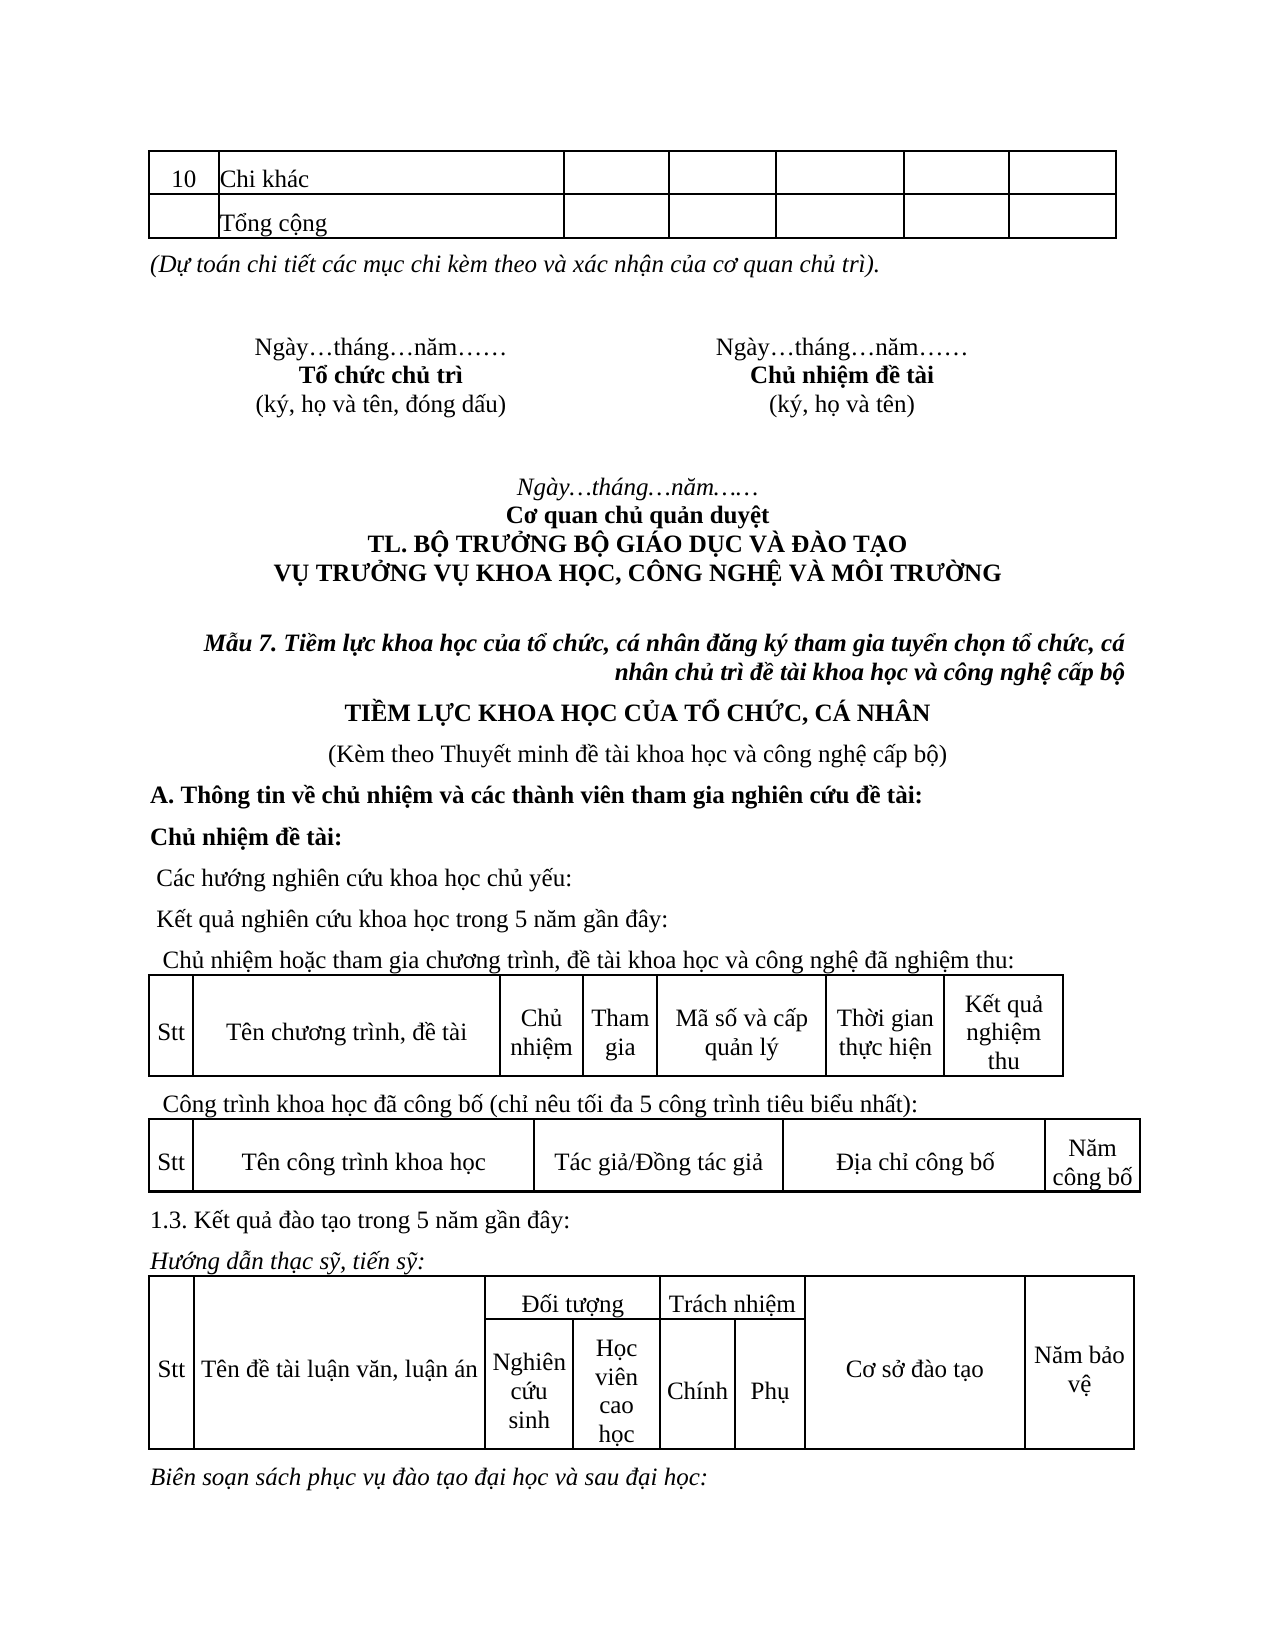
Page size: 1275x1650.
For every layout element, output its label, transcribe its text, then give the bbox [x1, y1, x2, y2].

table_header Thời gian thực hiện [827, 976, 943, 1075]
table_cell [777, 195, 903, 237]
table_cell [670, 195, 775, 237]
table_header Trách nhiệm [661, 1277, 804, 1318]
table_cell 10 [150, 152, 218, 193]
table_header Stt [150, 1277, 193, 1448]
text Chủ nhiệm hoặc tham gia chương trình, đề tài khoa học và công nghệ đã nghiệm thu: [150, 945, 1125, 974]
table_header Tên đề tài luận văn, luận án [195, 1277, 484, 1448]
table_cell [670, 152, 775, 193]
text 1.3. Kết quả đào tạo trong 5 năm gần đây: [150, 1205, 1125, 1234]
table_header Stt [150, 1120, 192, 1190]
table_cell [565, 195, 668, 237]
text (Kèm theo Thuyết minh đề tài khoa học và công nghệ cấp bộ) [150, 739, 1125, 768]
table_header Năm công bố [1046, 1120, 1139, 1190]
table_header Đối tượng [486, 1277, 659, 1318]
text Các hướng nghiên cứu khoa học chủ yếu: [150, 863, 1125, 892]
table_cell Tổng cộng [220, 195, 563, 237]
text A. Thông tin về chủ nhiệm và các thành viên tham gia nghiên cứu đề tài: [150, 780, 1125, 809]
text TIỀM LỰC KHOA HỌC CỦA TỔ CHỨC, CÁ NHÂN [150, 698, 1125, 727]
text Công trình khoa học đã công bố (chỉ nêu tối đa 5 công trình tiêu biểu nhất): [150, 1089, 1125, 1118]
table_cell Chính [661, 1320, 734, 1448]
table_header Tham gia [584, 976, 656, 1075]
table_cell [1010, 152, 1115, 193]
table_header Ngày…tháng…năm…… Chủ nhiệm đề tài (ký, họ và tên) [611, 319, 1072, 418]
table_cell [150, 195, 218, 237]
table_cell [565, 152, 668, 193]
table_cell Chi khác [220, 152, 563, 193]
table_header Tên chương trình, đề tài [194, 976, 499, 1075]
table_header Stt [150, 976, 192, 1075]
table_header Kết quả nghiệm thu [945, 976, 1062, 1075]
table_cell Phụ [736, 1320, 804, 1448]
text (Dự toán chi tiết các mục chi kèm theo và xác nhận của cơ quan chủ trì). [150, 249, 1125, 278]
table_header Chủ nhiệm [501, 976, 582, 1075]
table_cell [1010, 195, 1115, 237]
table_cell [777, 152, 903, 193]
table_cell [905, 195, 1008, 237]
text Hướng dẫn thạc sỹ, tiến sỹ: [150, 1246, 1125, 1275]
text Biên soạn sách phục vụ đào tạo đại học và sau đại học: [150, 1462, 1125, 1491]
text Chủ nhiệm đề tài: [150, 822, 1125, 850]
table_header Địa chỉ công bố [784, 1120, 1044, 1190]
table_header Cơ sở đào tạo [806, 1277, 1024, 1448]
text Mẫu 7. Tiềm lực khoa học của tổ chức, cá nhân đăng ký tham gia tuyển chọn tổ chức, cá nhân chủ trì đề tài khoa học và công nghệ cấp bộ [150, 628, 1125, 685]
table_header Tác giả/Đồng tác giả [535, 1120, 782, 1190]
table_cell Nghiên cứu sinh [486, 1320, 572, 1448]
table_cell [905, 152, 1008, 193]
table_header Mã số và cấp quản lý [658, 976, 825, 1075]
table_header Năm bảo vệ [1026, 1277, 1133, 1448]
text Kết quả nghiên cứu khoa học trong 5 năm gần đây: [150, 904, 1125, 933]
table_cell Học viên cao học [574, 1320, 659, 1448]
table_header Ngày…tháng…năm…… Tổ chức chủ trì (ký, họ và tên, đóng dấu) [150, 319, 611, 418]
table_header Tên công trình khoa học [194, 1120, 533, 1190]
text Ngày…tháng…năm…… Cơ quan chủ quản duyệt TL. BỘ TRƯỞNG BỘ GIÁO DỤC VÀ ĐÀO TẠO VỤ TRƯỞNG VỤ KHOA HỌC, CÔNG NGHỆ VÀ MÔI TRƯỜNG [150, 472, 1125, 587]
